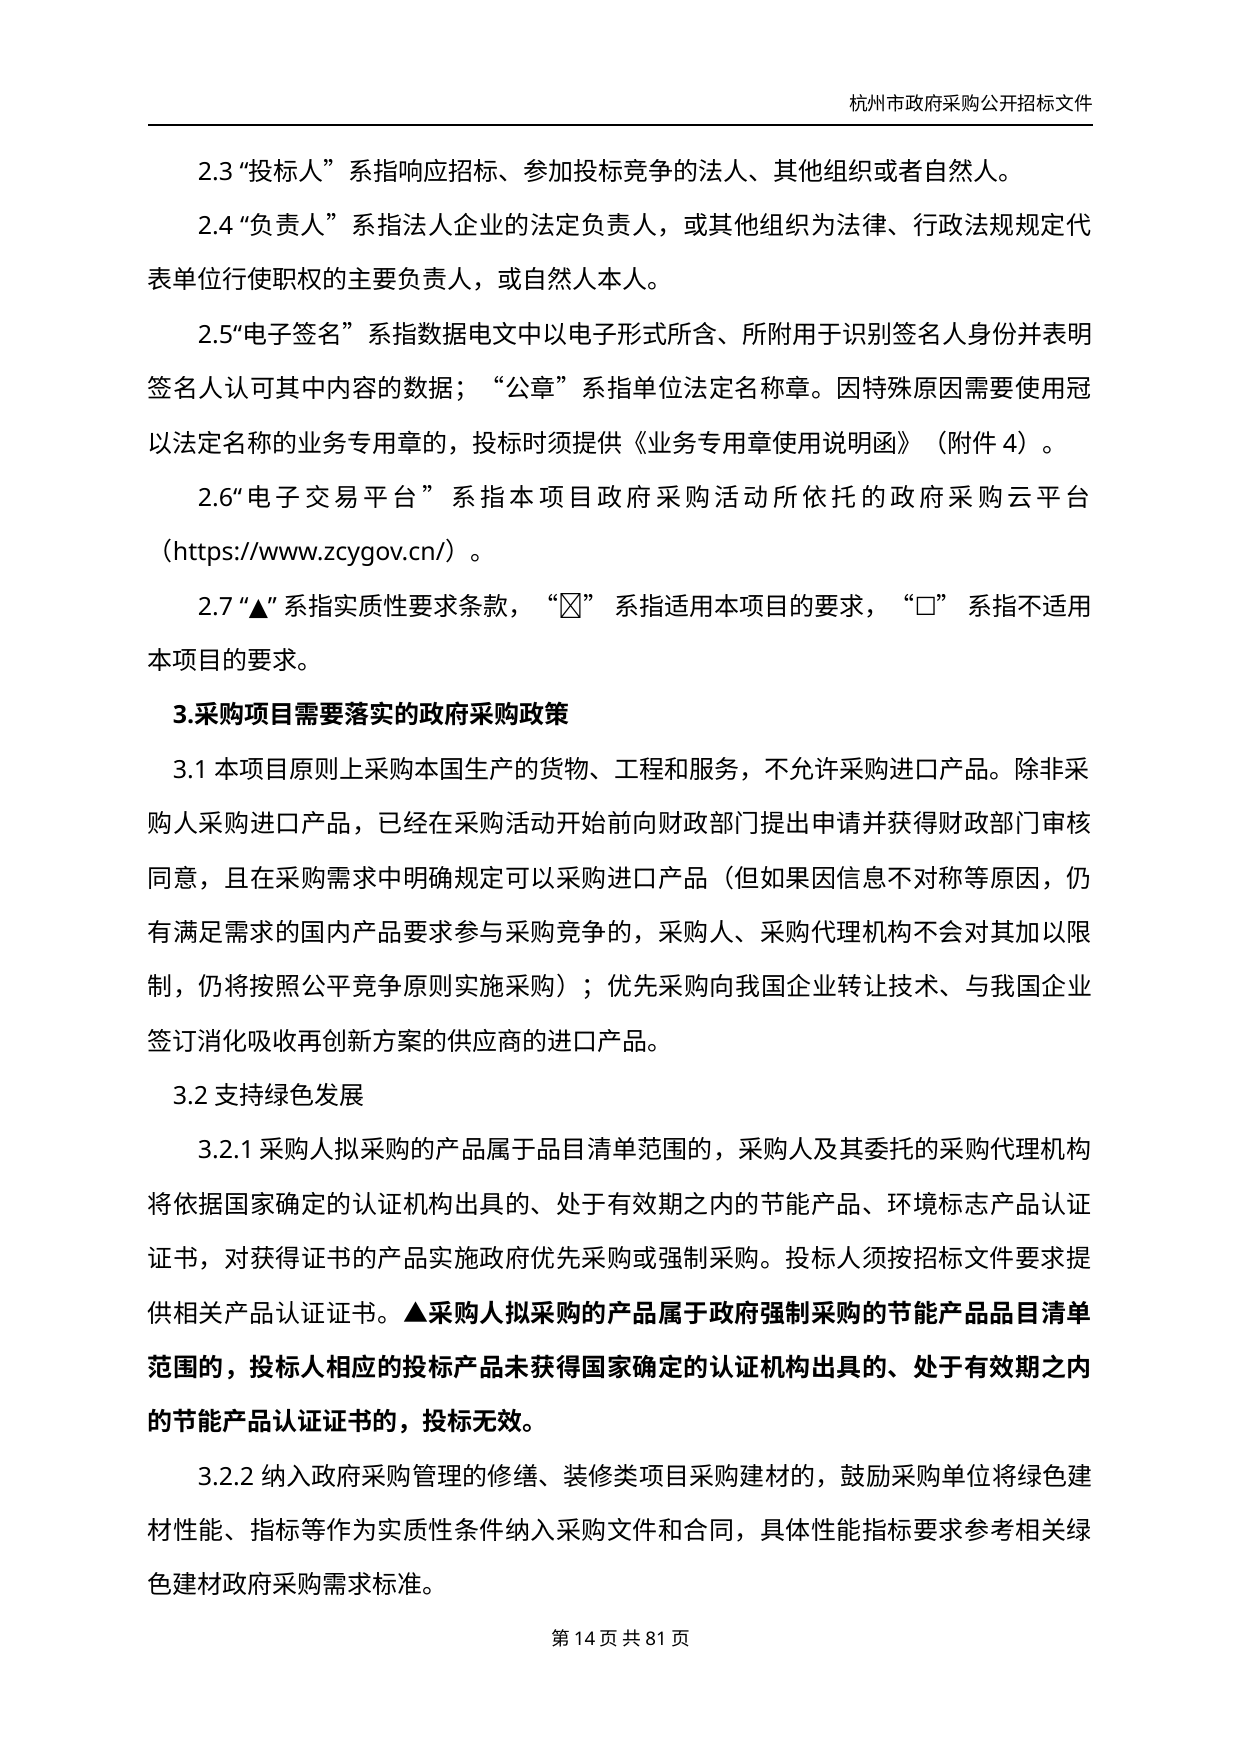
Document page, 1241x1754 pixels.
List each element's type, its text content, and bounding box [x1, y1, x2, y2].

text 2.6“电子交易平台”系指本项目政府采购活动所依托的政府采购云平台（https://www.zcygov.cn/）。 [148, 477, 1093, 568]
text 3.2.1采购人拟采购的产品属于品目清单范围的，采购人及其委托的采购代理机构将依据国家确定的认证机构出具的、处于有效期之内的节能产品、环境标志产品认证证书，对获得证书的产品实施政府优先采购或强制采购。投标人须按招标文件要求提供相关产品认证证书。▲采购人拟采购的产品属于政府强制采购的节能产品品目清单范围的，投标人相应的投标产品未获得国家确定的认证机构出具的、处于有效期之内的节能产品认证证书的，投标无效。 [148, 1130, 1093, 1438]
text 2.5“电子签名”系指数据电文中以电子形式所含、所附用于识别签名人身份并表明签名人认可其中内容的数据；“公章”系指单位法定名称章。因特殊原因需要使用冠以法定名称的业务专用章的，投标时须提供《业务专用章使用说明函》（附件4）。 [148, 314, 1093, 459]
text 3.采购项目需要落实的政府采购政策 [148, 695, 1093, 731]
text 2.3 “投标人”系指响应招标、参加投标竞争的法人、其他组织或者自然人。 [148, 151, 1093, 187]
text 3.1 本项目原则上采购本国生产的货物、工程和服务，不允许采购进口产品。除非采购人采购进口产品，已经在采购活动开始前向财政部门提出申请并获得财政部门审核同意，且在采购需求中明确规定可以采购进口产品（但如果因信息不对称等原因，仍有满足需求的国内产品要求参与采购竞争的，采购人、采购代理机构不会对其加以限制，仍将按照公平竞争原则实施采购）；优先采购向我国企业转让技术、与我国企业签订消化吸收再创新方案的供应商的进口产品。 [148, 749, 1093, 1057]
text 3.2 支持绿色发展 [148, 1076, 1093, 1112]
text 2.7 “▲” 系指实质性要求条款，“” 系指适用本项目的要求，“” 系指不适用本项目的要求。 [148, 586, 1093, 677]
text 3.2.2 纳入政府采购管理的修缮、装修类项目采购建材的，鼓励采购单位将绿色建材性能、指标等作为实质性条件纳入采购文件和合同，具体性能指标要求参考相关绿色建材政府采购需求标准。 [148, 1456, 1093, 1601]
text 2.4 “负责人”系指法人企业的法定负责人，或其他组织为法律、行政法规规定代表单位行使职权的主要负责人，或自然人本人。 [148, 206, 1093, 296]
